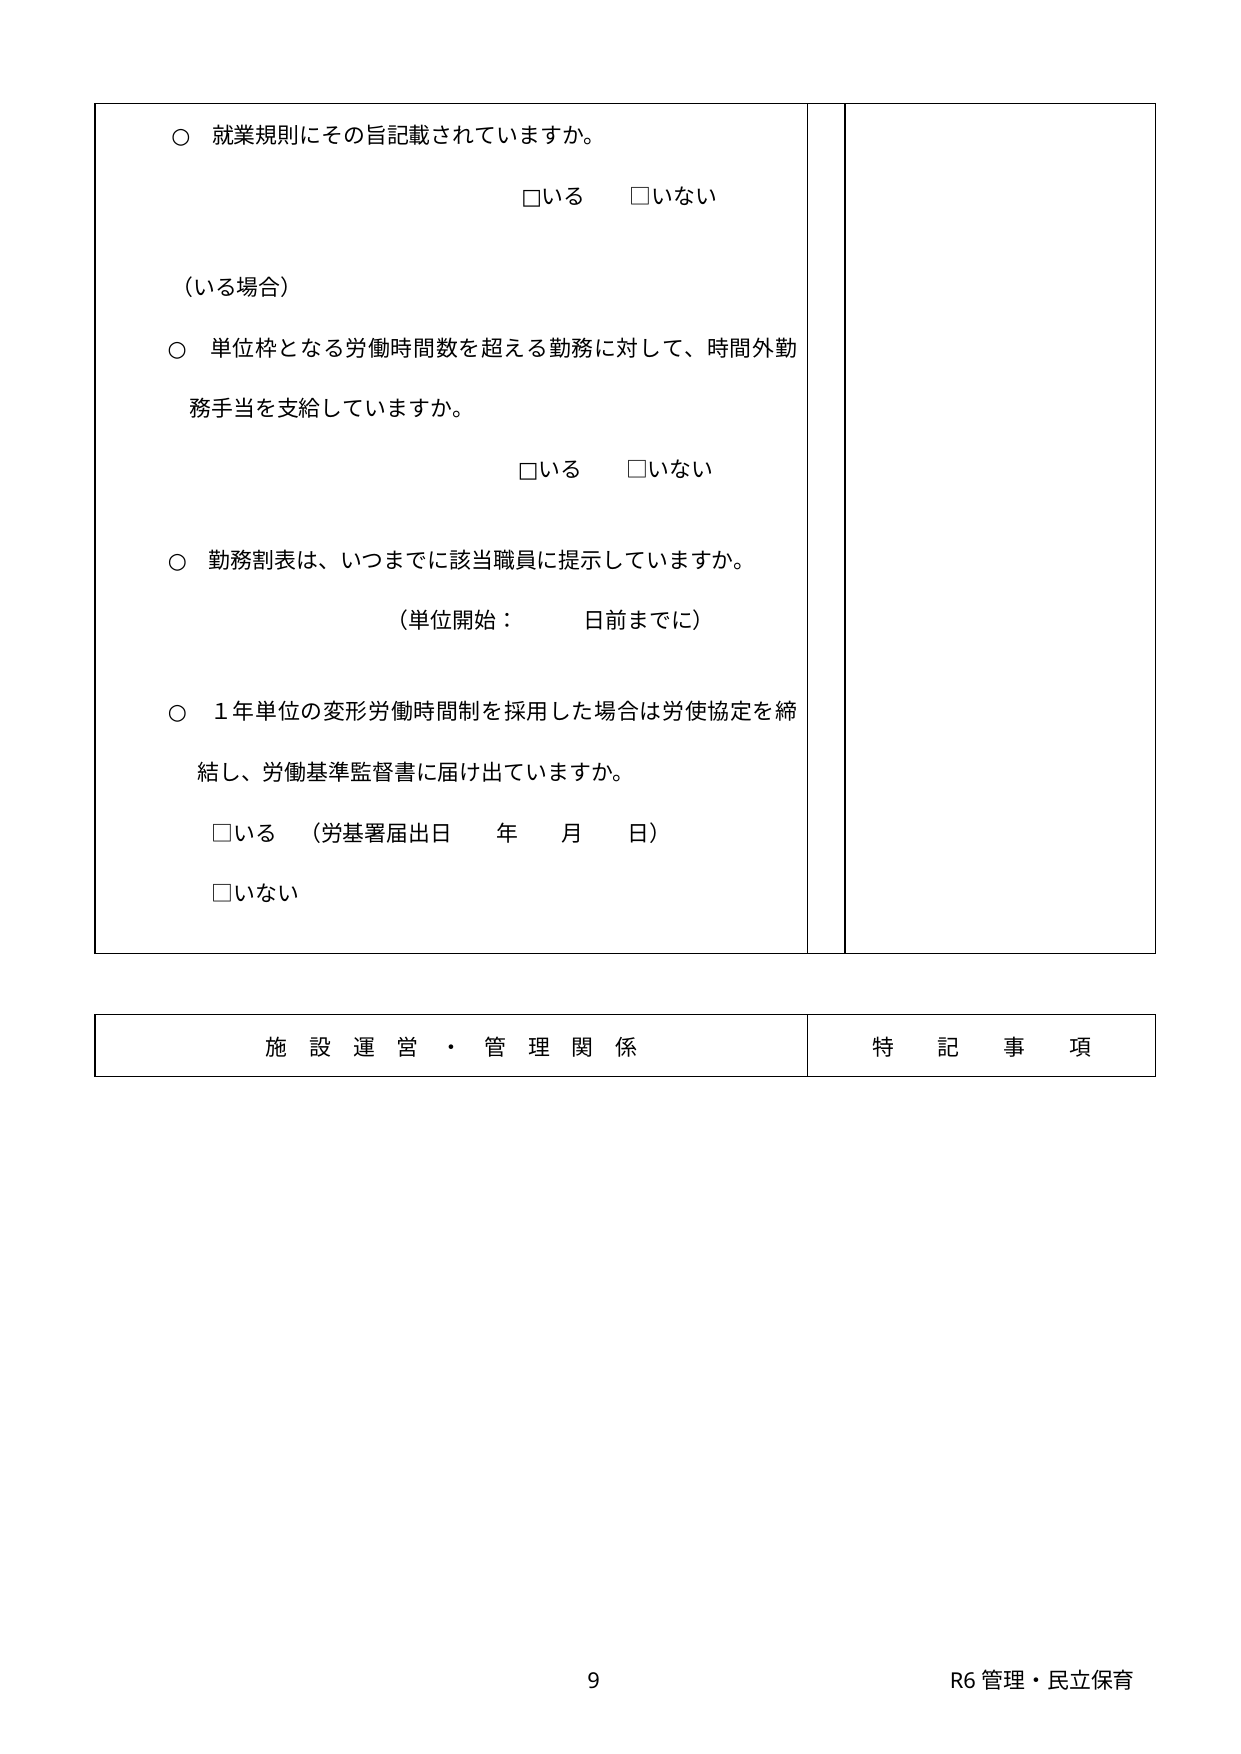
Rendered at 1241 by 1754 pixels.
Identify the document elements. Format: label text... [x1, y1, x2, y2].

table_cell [846, 104, 1155, 953]
table_header 施 設 運 営 ・ 管 理 関 係 [96, 1015, 807, 1076]
table_cell [808, 104, 844, 953]
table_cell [96, 104, 807, 953]
table_header 特 記 事 項 [808, 1015, 1155, 1076]
